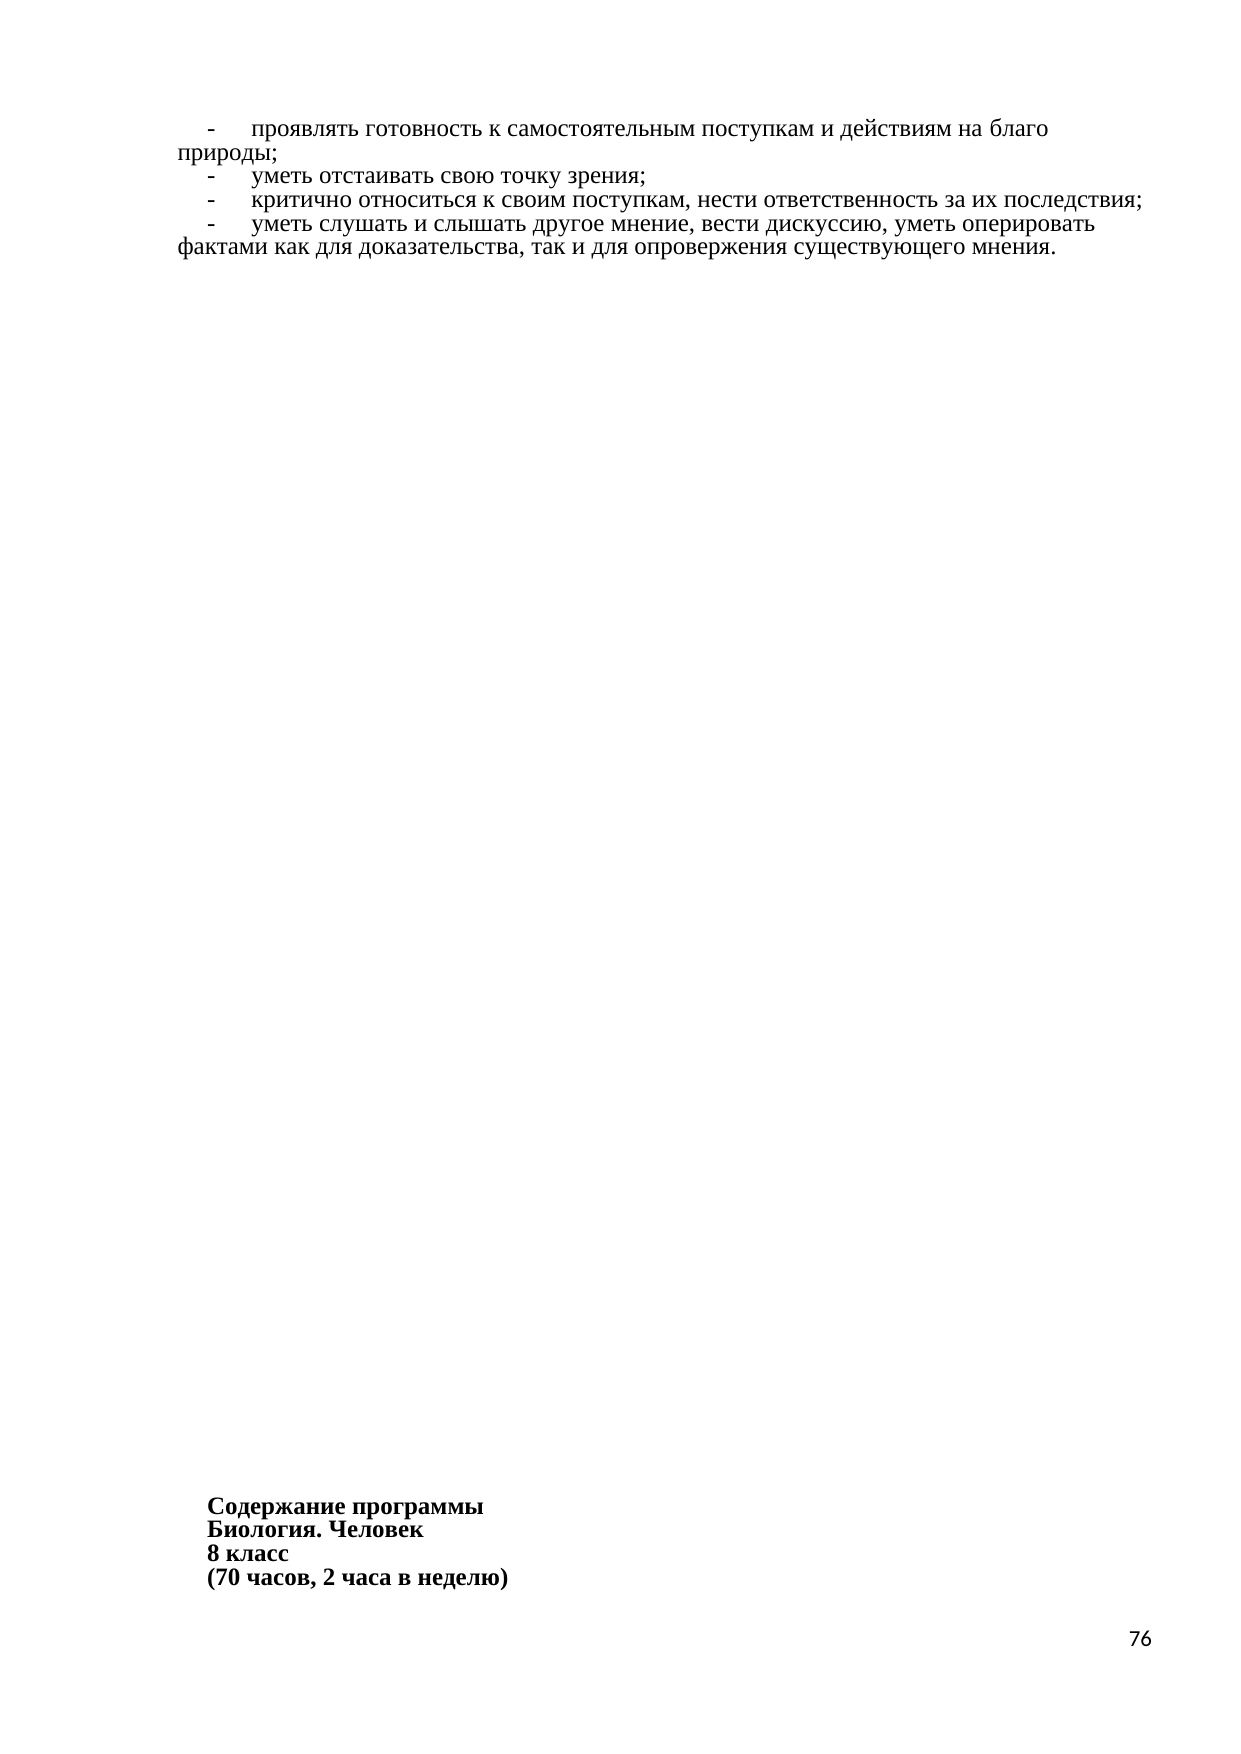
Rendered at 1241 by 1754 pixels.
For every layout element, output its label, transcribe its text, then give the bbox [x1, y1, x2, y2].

text - уметь слушать и слышать другое мнение, вести дискуссию, уметь оперировать фактами как для доказательства, так и для опровержения существующего мнения. [177, 212, 1152, 259]
text Содержание программы [177, 1496, 1152, 1519]
text - проявлять готовность к самостоятельным поступкам и действиям на благо природы; [177, 118, 1152, 165]
text 8 класс [177, 1543, 1152, 1566]
text Биология. Человек [177, 1519, 1152, 1543]
text - критично относиться к своим поступкам, нести ответственность за их последствия; [177, 189, 1152, 212]
text (70 часов, 2 часа в неделю) [177, 1566, 1152, 1590]
text - уметь отстаивать свою точку зрения; [177, 165, 1152, 189]
